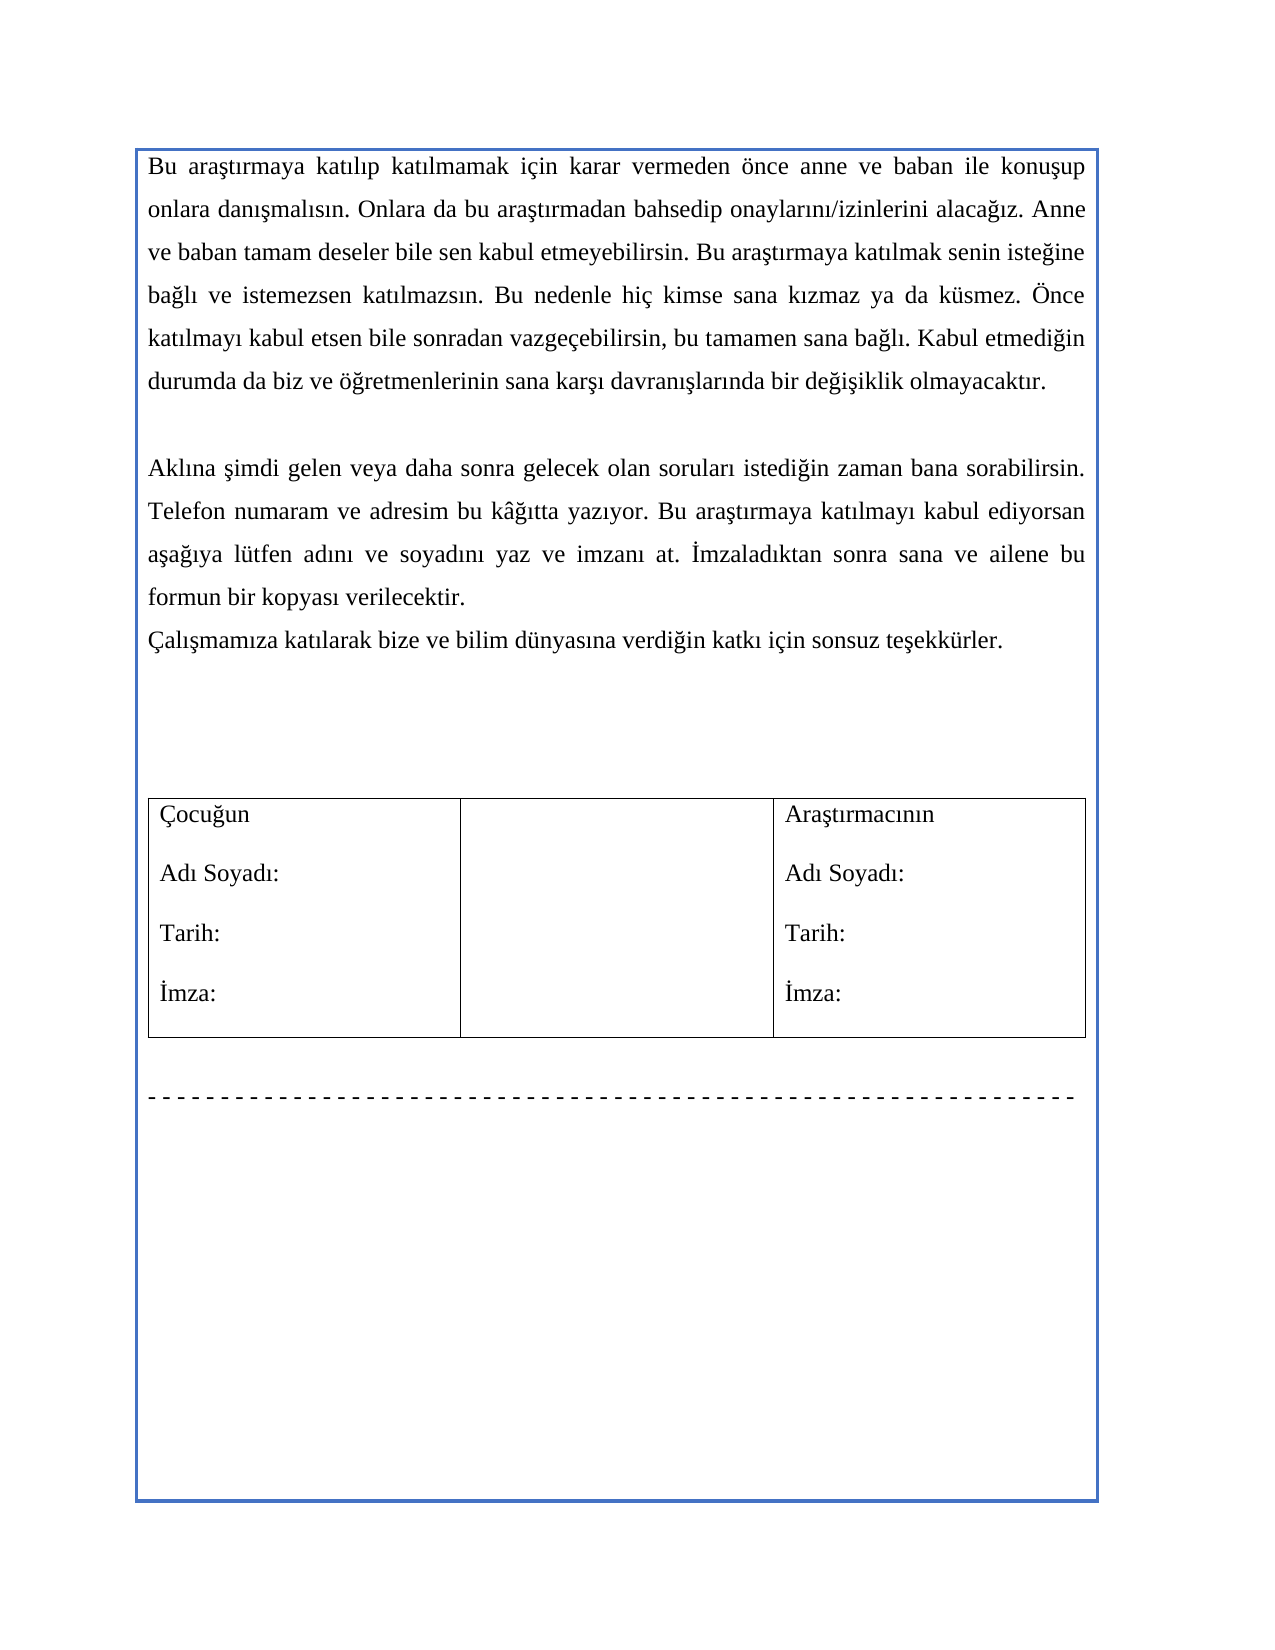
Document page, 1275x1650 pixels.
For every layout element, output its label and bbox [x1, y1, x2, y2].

table_cell [138, 151, 1096, 1499]
